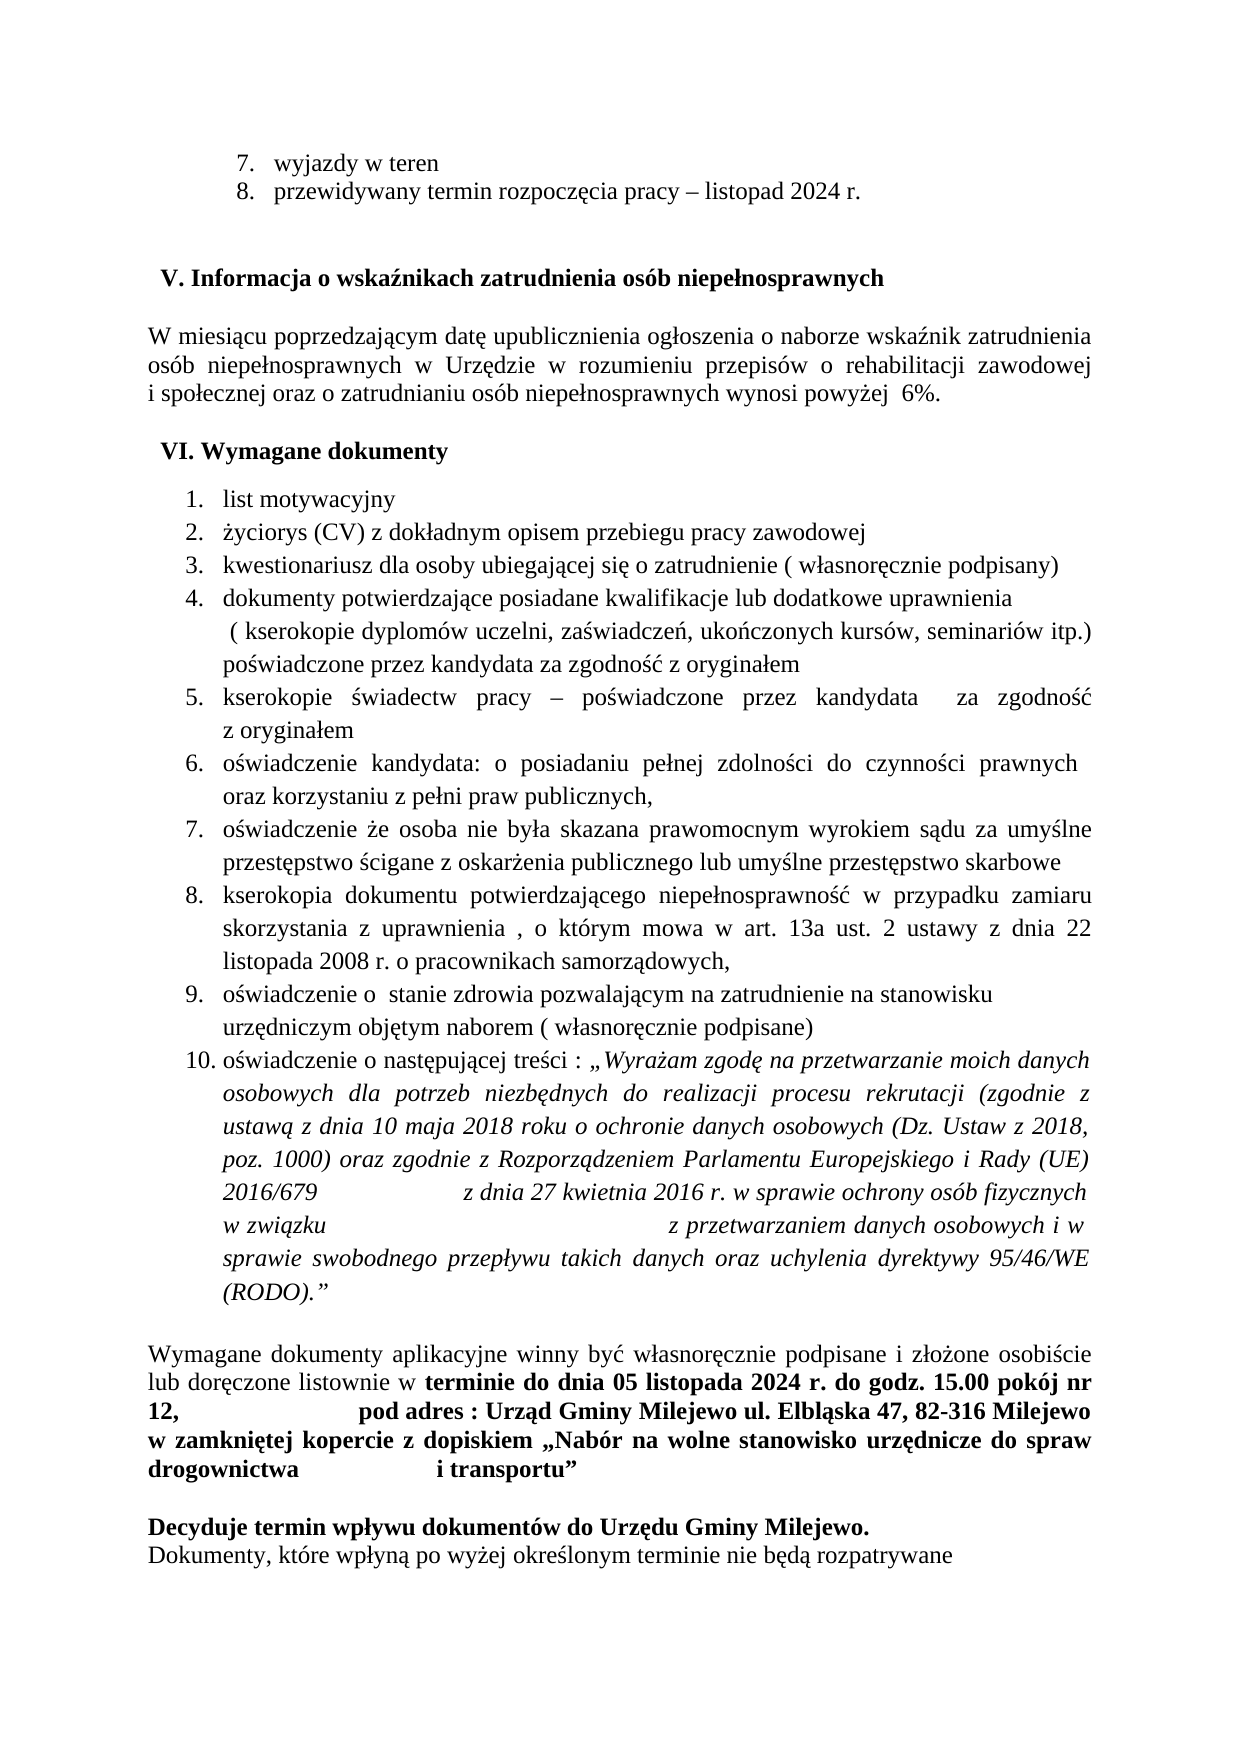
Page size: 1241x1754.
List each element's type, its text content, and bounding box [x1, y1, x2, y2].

text V. Informacja o wskaźnikach zatrudnienia osób niepełnosprawnych [148, 263, 1093, 292]
list kserokopia dokumentu potwierdzającego niepełnosprawność w przypadku zamiaru skorzystania z uprawnienia , o którym mowa w art. 13a ust. 2 ustawy z dnia 22 listopada 2008 r. o pracownikach samorządowych, [185, 880, 1093, 975]
list wyjazdy w teren [236, 148, 1093, 176]
list list motywacyjny [185, 484, 1093, 513]
list kwestionariusz dla osoby ubiegającej się o zatrudnienie ( własnoręcznie podpisany) [185, 550, 1093, 579]
text VI. Wymagane dokumenty [148, 436, 1093, 465]
text Dokumenty, które wpłyną po wyżej określonym terminie nie będą rozpatrywane [148, 1540, 1093, 1569]
list oświadczenie o stanie zdrowia pozwalającym na zatrudnienie na stanowisku urzędniczym objętym naborem ( własnoręcznie podpisane) [185, 979, 1093, 1041]
list dokumenty potwierdzające posiadane kwalifikacje lub dodatkowe uprawnienia [185, 583, 1093, 612]
list ( kserokopie dyplomów uczelni, zaświadczeń, ukończonych kursów, seminariów itp.) poświadczone przez kandydata za zgodność z oryginałem [223, 616, 1093, 678]
list oświadczenie że osoba nie była skazana prawomocnym wyrokiem sądu za umyślne przestępstwo ścigane z oskarżenia publicznego lub umyślne przestępstwo skarbowe [185, 814, 1093, 876]
list kserokopie świadectw pracy – poświadczone przez kandydata za zgodność z oryginałem [185, 682, 1093, 744]
text Decyduje termin wpływu dokumentów do Urzędu Gminy Milejewo. [148, 1512, 1093, 1540]
list życiorys (CV) z dokładnym opisem przebiegu pracy zawodowej [185, 517, 1093, 546]
list przewidywany termin rozpoczęcia pracy – listopad 2024 r. [236, 176, 1093, 205]
list oświadczenie kandydata: o posiadaniu pełnej zdolności do czynności prawnych oraz korzystaniu z pełni praw publicznych, [185, 748, 1093, 810]
text W miesiącu poprzedzającym datę upublicznienia ogłoszenia o naborze wskaźnik zatrudnienia osób niepełnosprawnych w Urzędzie w rozumieniu przepisów o rehabilitacji zawodowej i społecznej oraz o zatrudnianiu osób niepełnosprawnych wynosi powyżej 6%. [148, 321, 1093, 407]
text Wymagane dokumenty aplikacyjne winny być własnoręcznie podpisane i złożone osobiście lub doręczone listownie w terminie do dnia 05 listopada 2024 r. do godz. 15.00 pokój nr 12, pod adres : Urząd Gminy Milejewo ul. Elbląska 47, 82-316 Milejewo w zamkniętej kopercie z dopiskiem „Nabór na wolne stanowisko urzędnicze do spraw drogownictwa i transportu” [148, 1339, 1093, 1482]
list oświadczenie o następującej treści : „Wyrażam zgodę na przetwarzanie moich danych osobowych dla potrzeb niezbędnych do realizacji procesu rekrutacji (zgodnie z ustawą z dnia 10 maja 2018 roku o ochronie danych osobowych (Dz. Ustaw z 2018, poz. 1000) oraz zgodnie z Rozporządzeniem Parlamentu Europejskiego i Rady (UE) 2016/679 z dnia 27 kwietnia 2016 r. w sprawie ochrony osób fizycznych w związku z przetwarzaniem danych osobowych i w sprawie swobodnego przepływu takich danych oraz uchylenia dyrektywy 95/46/WE (RODO).” [185, 1045, 1093, 1305]
